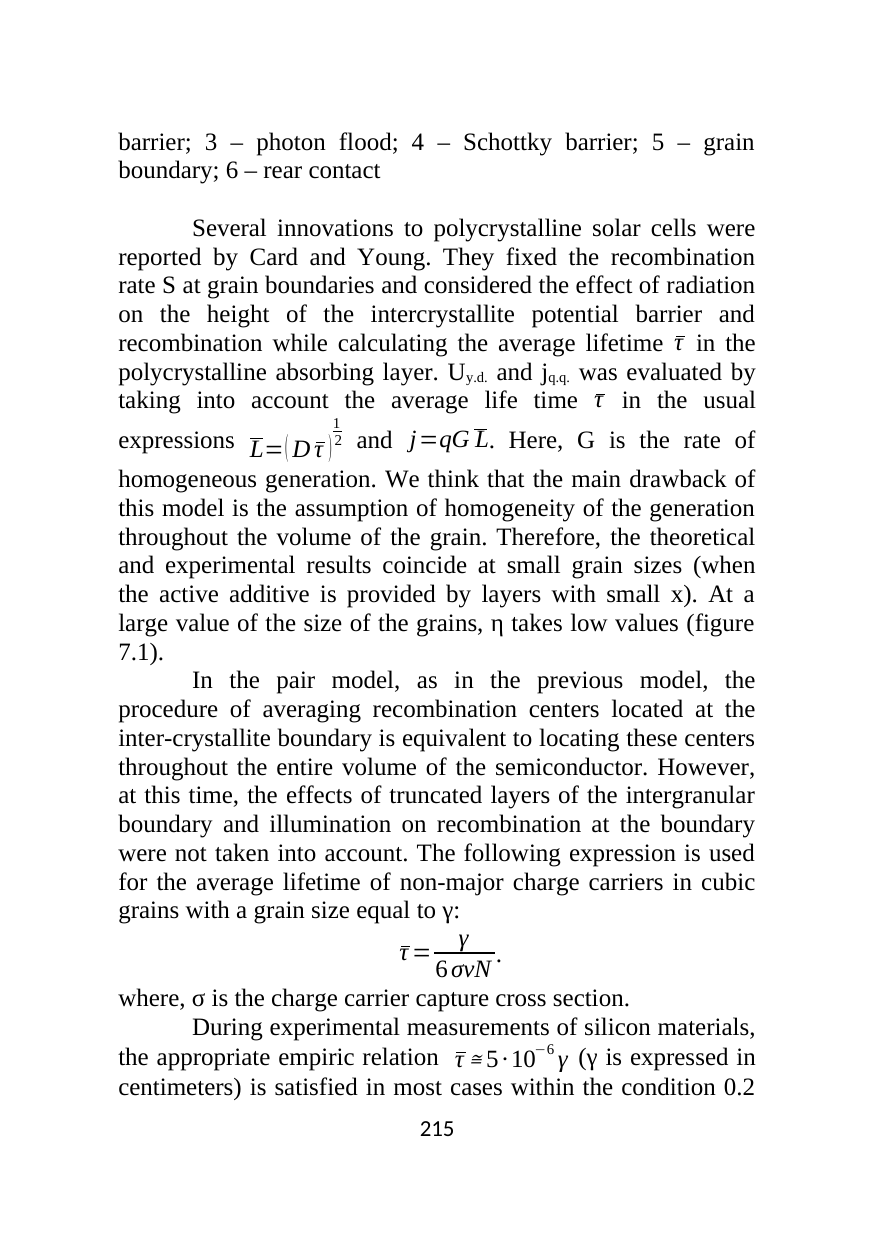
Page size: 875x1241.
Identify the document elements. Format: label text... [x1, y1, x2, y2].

text In the pair model, as in the previous model, the procedure of averaging recombination centers located at the inter-crystallite boundary is equivalent to locating these centers throughout the entire volume of the semiconductor. However, at this time, the effects of truncated layers of the intergranular boundary and illumination on recombination at the boundary were not taken into account. The following expression is used for the average lifetime of non-major charge carriers in cubic grains with a grain size equal to γ: [118, 665, 756, 924]
text Several innovations to polycrystalline solar cells were reported by Card and Young. They fixed the recombination rate S at grain boundaries and considered the effect of radiation on the height of the intercrystallite potential barrier and recombination while calculating the average lifetime in the polycrystalline absorbing layer. Uy.d. and jq.q. was evaluated by taking into account the average life time in the usual expressions and . Here, G is the rate of homogeneous generation. We think that the main drawback of this model is the assumption of homogeneity of the generation throughout the volume of the grain. Therefore, the theoretical and experimental results coincide at small grain sizes (when the active additive is provided by layers with small x). At a large value of the size of the grains, η takes low values (figure 7.1). [118, 213, 756, 665]
text . [118, 924, 756, 983]
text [118, 1012, 756, 1100]
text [118, 127, 756, 184]
text where, σ is the charge carrier capture cross section. [118, 983, 756, 1012]
